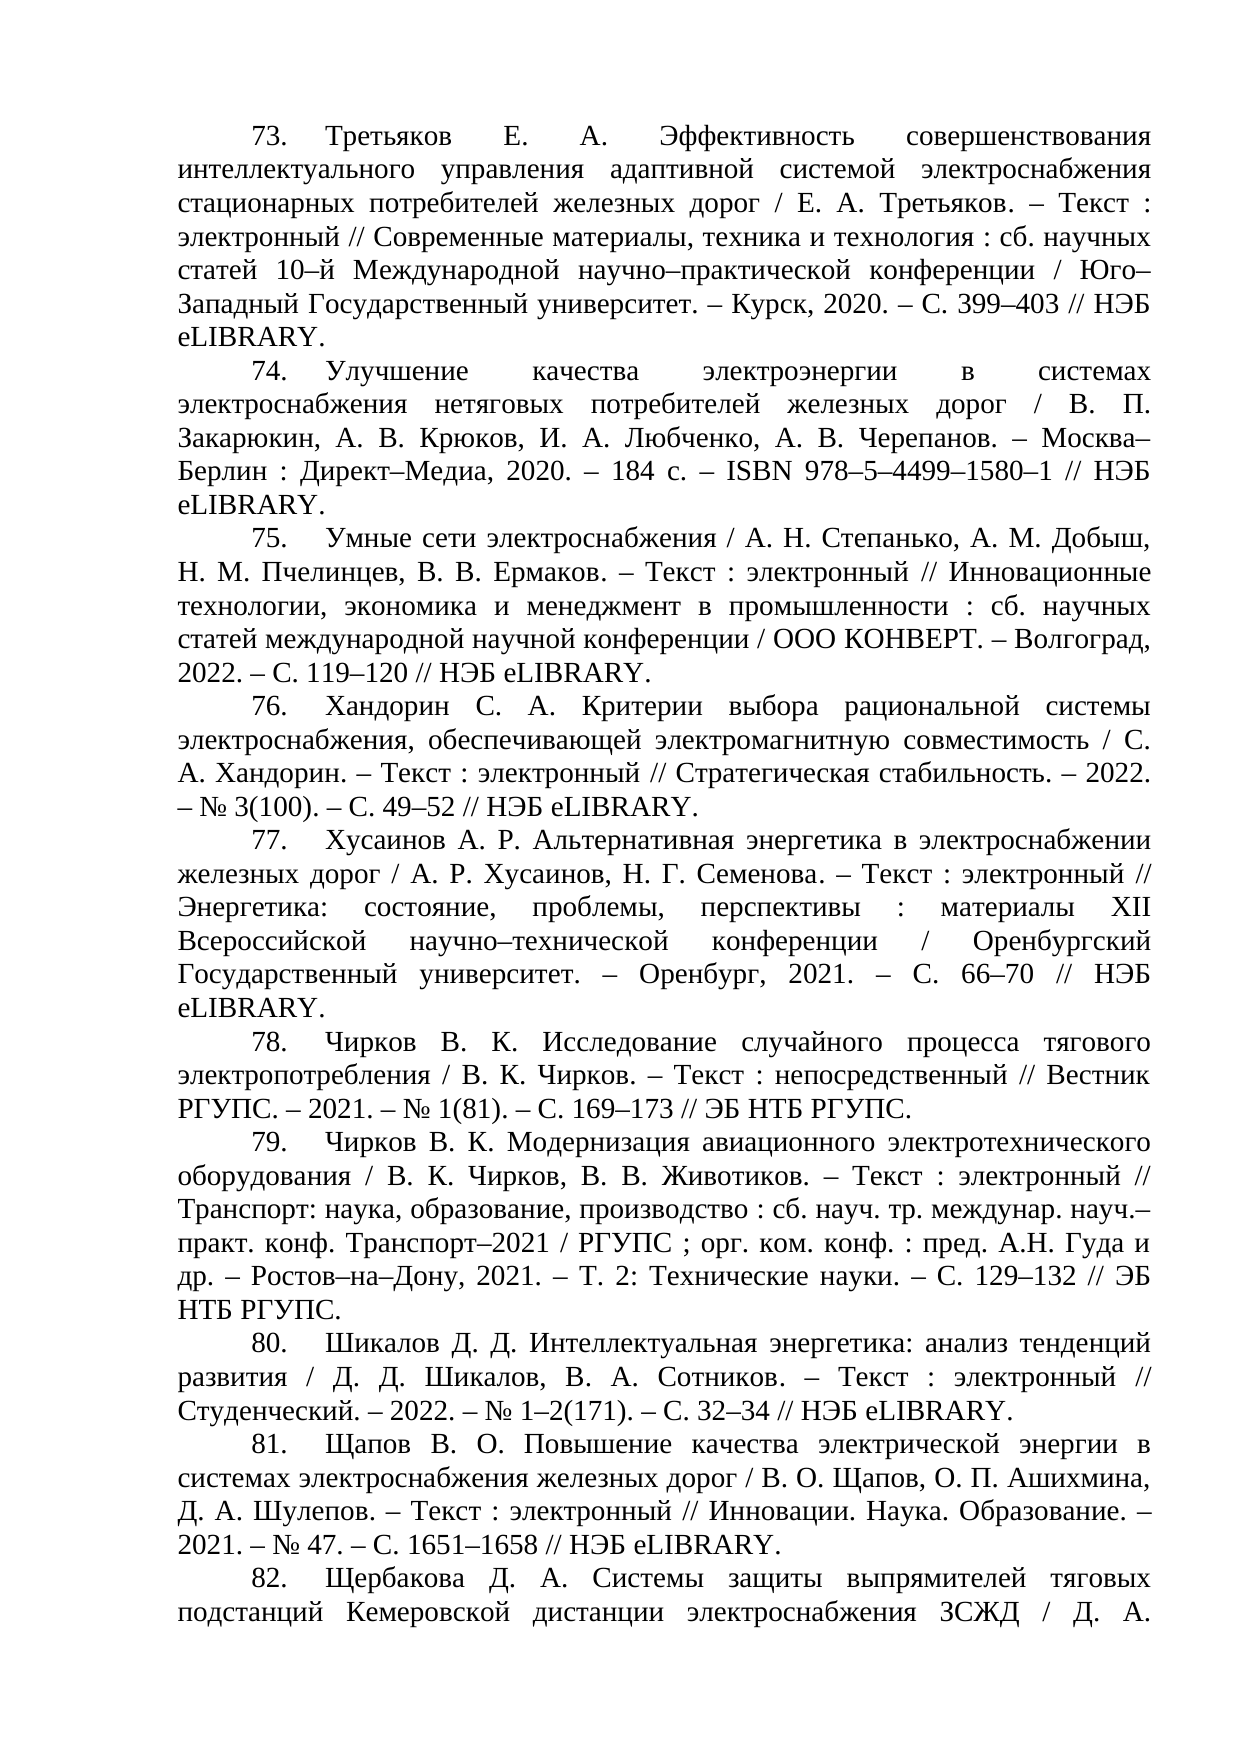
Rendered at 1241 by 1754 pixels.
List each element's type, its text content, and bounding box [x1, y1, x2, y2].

list Хандорин С. А. Критерии выбора рациональной системы электроснабжения, обеспечивающей электромагнитную совместимость / С. А. Хандорин. – Текст : электронный // Стратегическая стабильность. – 2022. – № 3(100). – С. 49–52 // НЭБ eLIBRARY. [177, 688, 1152, 822]
list Щапов В. О. Повышение качества электрической энергии в системах электроснабжения железных дорог / В. О. Щапов, О. П. Ашихмина, Д. А. Шулепов. – Текст : электронный // Инновации. Наука. Образование. – 2021. – № 47. – С. 1651–1658 // НЭБ eLIBRARY. [177, 1426, 1152, 1560]
list Третьяков Е. А. Эффективность совершенствования интеллектуального управления адаптивной системой электроснабжения стационарных потребителей железных дорог / Е. А. Третьяков. – Текст : электронный // Современные материалы, техника и технология : сб. научных статей 10–й Международной научно–практической конференции / Юго–Западный Государственный университет. – Курск, 2020. – С. 399–403 // НЭБ eLIBRARY. [177, 118, 1152, 353]
list Умные сети электроснабжения / А. Н. Степанько, А. М. Добыш, Н. М. Пчелинцев, В. В. Ермаков. – Текст : электронный // Инновационные технологии, экономика и менеджмент в промышленности : сб. научных статей международной научной конференции / ООО КОНВЕРТ. – Волгоград, 2022. – С. 119–120 // НЭБ eLIBRARY. [177, 521, 1152, 688]
list Хусаинов А. Р. Альтернативная энергетика в электроснабжении железных дорог / А. Р. Хусаинов, Н. Г. Семенова. – Текст : электронный // Энергетика: состояние, проблемы, перспективы : материалы XII Всероссийской научно–технической конференции / Оренбургский Государственный университет. – Оренбург, 2021. – С. 66–70 // НЭБ eLIBRARY. [177, 822, 1152, 1024]
list Чирков В. К. Модернизация авиационного электротехнического оборудования / В. К. Чирков, В. В. Животиков. – Текст : электронный // Транспорт: наука, образование, производство : сб. науч. тр. междунар. науч.–практ. конф. Транспорт–2021 / РГУПС ; орг. ком. конф. : пред. А.Н. Гуда и др. – Ростов–на–Дону, 2021. – Т. 2: Технические науки. – С. 129–132 // ЭБ НТБ РГУПС. [177, 1124, 1152, 1326]
list Шикалов Д. Д. Интеллектуальная энергетика: анализ тенденций развития / Д. Д. Шикалов, В. А. Сотников. – Текст : электронный // Студенческий. – 2022. – № 1–2(171). – С. 32–34 // НЭБ eLIBRARY. [177, 1326, 1152, 1426]
list Чирков В. К. Исследование случайного процесса тягового электропотребления / В. К. Чирков. – Текст : непосредственный // Вестник РГУПС. – 2021. – № 1(81). – С. 169–173 // ЭБ НТБ РГУПС. [177, 1024, 1152, 1124]
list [177, 1560, 1152, 1627]
list Улучшение качества электроэнергии в системах электроснабжения нетяговых потребителей железных дорог / В. П. Закарюкин, А. В. Крюков, И. А. Любченко, А. В. Черепанов. – Москва–Берлин : Директ–Медиа, 2020. – 184 с. – ISBN 978–5–4499–1580–1 // НЭБ eLIBRARY. [177, 353, 1152, 521]
